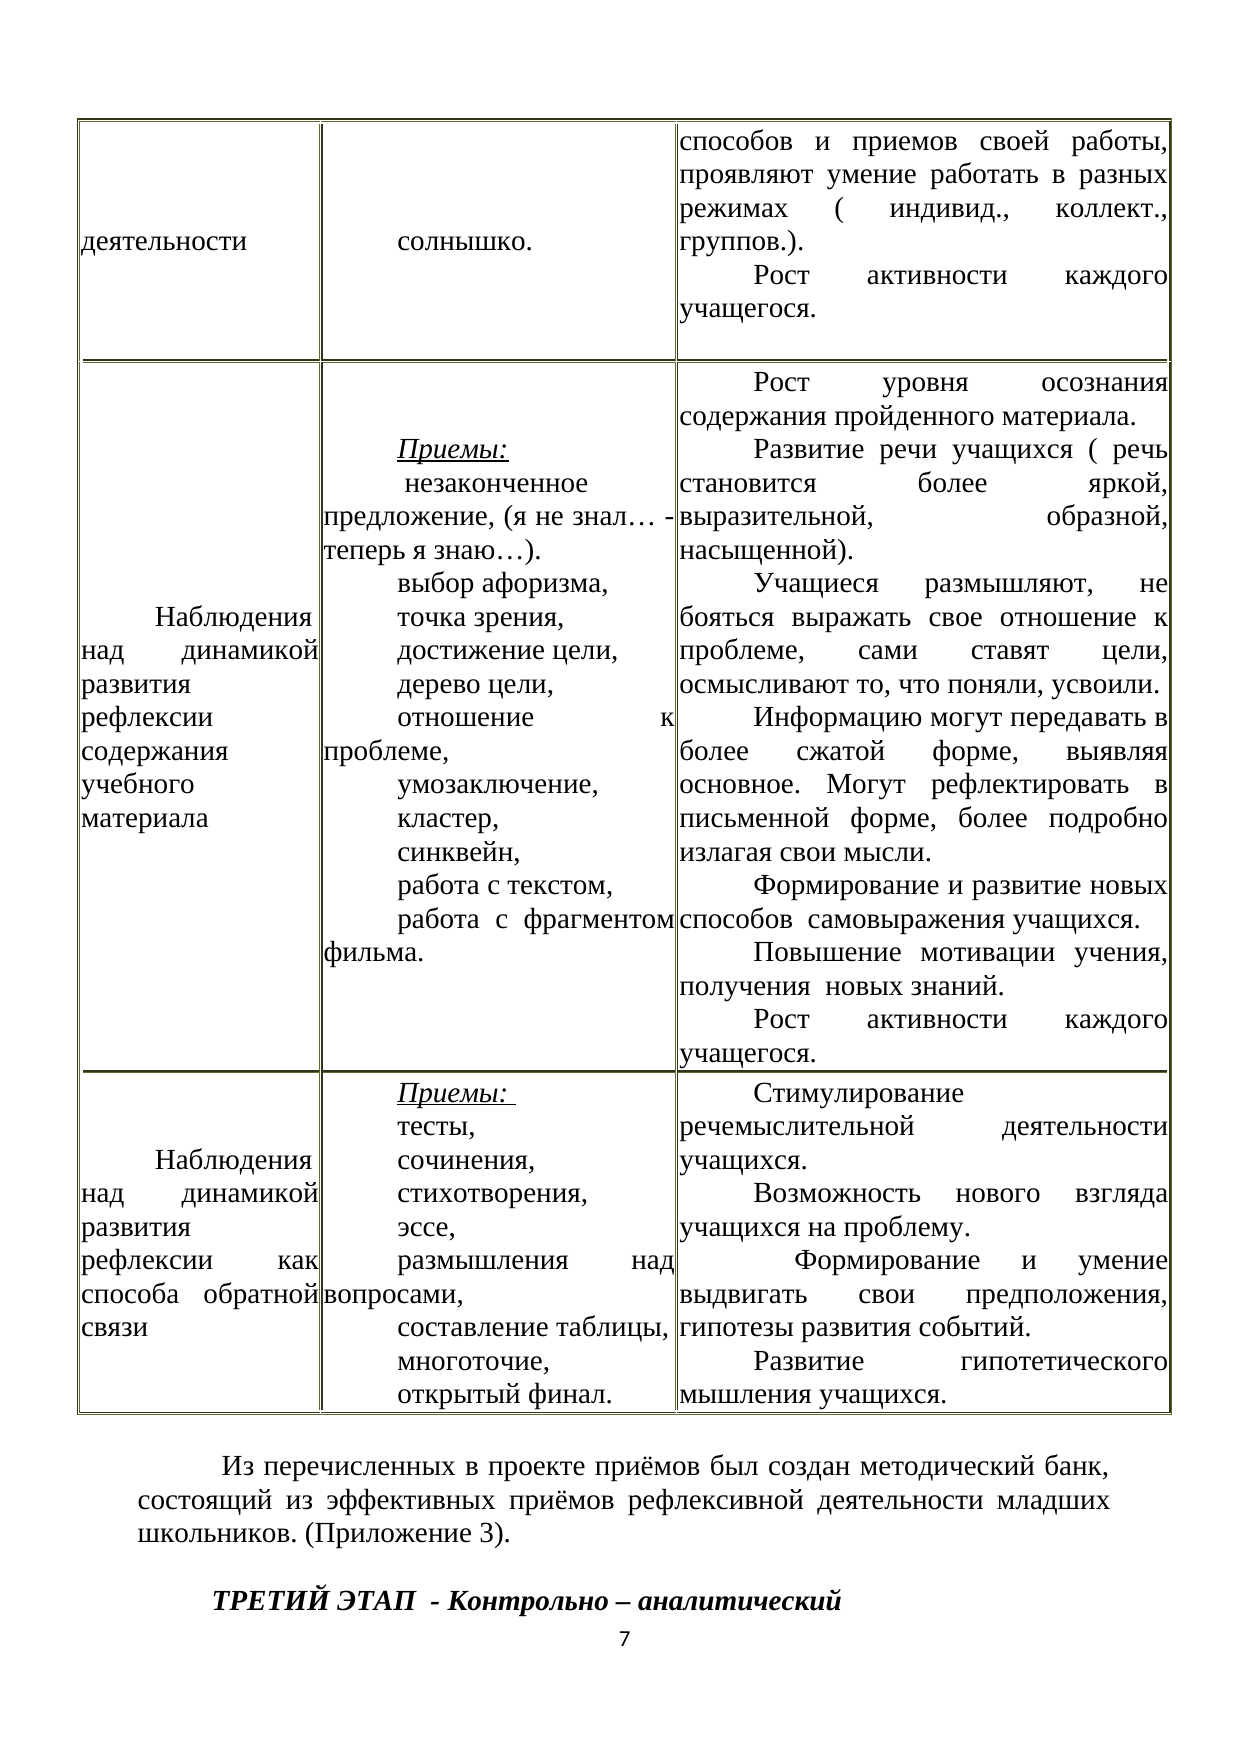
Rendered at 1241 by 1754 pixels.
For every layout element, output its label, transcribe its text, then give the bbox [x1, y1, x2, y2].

text Из перечисленных в проекте приёмов был создан методический банк, состоящий из эффективных приёмов рефлексивной деятельности младших школьников. (Приложение 3). [137, 1448, 1111, 1549]
text ТРЕТИЙ ЭТАП - Контрольно – аналитический [137, 1583, 1111, 1616]
table_cell Наблюдения над динамикой развития рефлексии как способа обратной связи [80, 1070, 321, 1412]
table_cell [80, 120, 321, 359]
table_cell Приемы: тесты, сочинения, стихотворения, эссе, размышления над вопросами, составление таблицы, многоточие, открытый финал. [321, 1073, 677, 1412]
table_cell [677, 122, 1169, 359]
table_cell Стимулирование речемыслительной деятельности учащихся. Возможность нового взгляда учащихся на проблему. Формирование и умение выдвигать свои предположения, гипотезы развития событий. Развитие гипотетического мышления учащихся. [677, 1070, 1169, 1412]
table_cell Рост уровня осознания содержания пройденного материала. Развитие речи учащихся ( речь становится более яркой, выразительной, образной, насыщенной). Учащиеся размышляют, не бояться выражать свое отношение к проблеме, сами ставят цели, осмысливают то, что поняли, усвоили. Информацию могут передавать в более сжатой форме, выявляя основное. Могут рефлектировать в письменной форме, более подробно излагая свои мысли. Формирование и развитие новых способов самовыражения учащихся. Повышение мотивации учения, получения новых знаний. Рост активности каждого учащегося. [678, 359, 1170, 1070]
table_cell Наблюдения над динамикой развития рефлексии содержания учебного материала [80, 359, 319, 1070]
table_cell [321, 122, 677, 359]
table_cell Приемы: незаконченное предложение, (я не знал… - теперь я знаю…). выбор афоризма, точка зрения, достижение цели, дерево цели, отношение к проблеме, умозаключение, кластер, синквейн, работа с текстом, работа с фрагментом фильма. [323, 363, 675, 1070]
